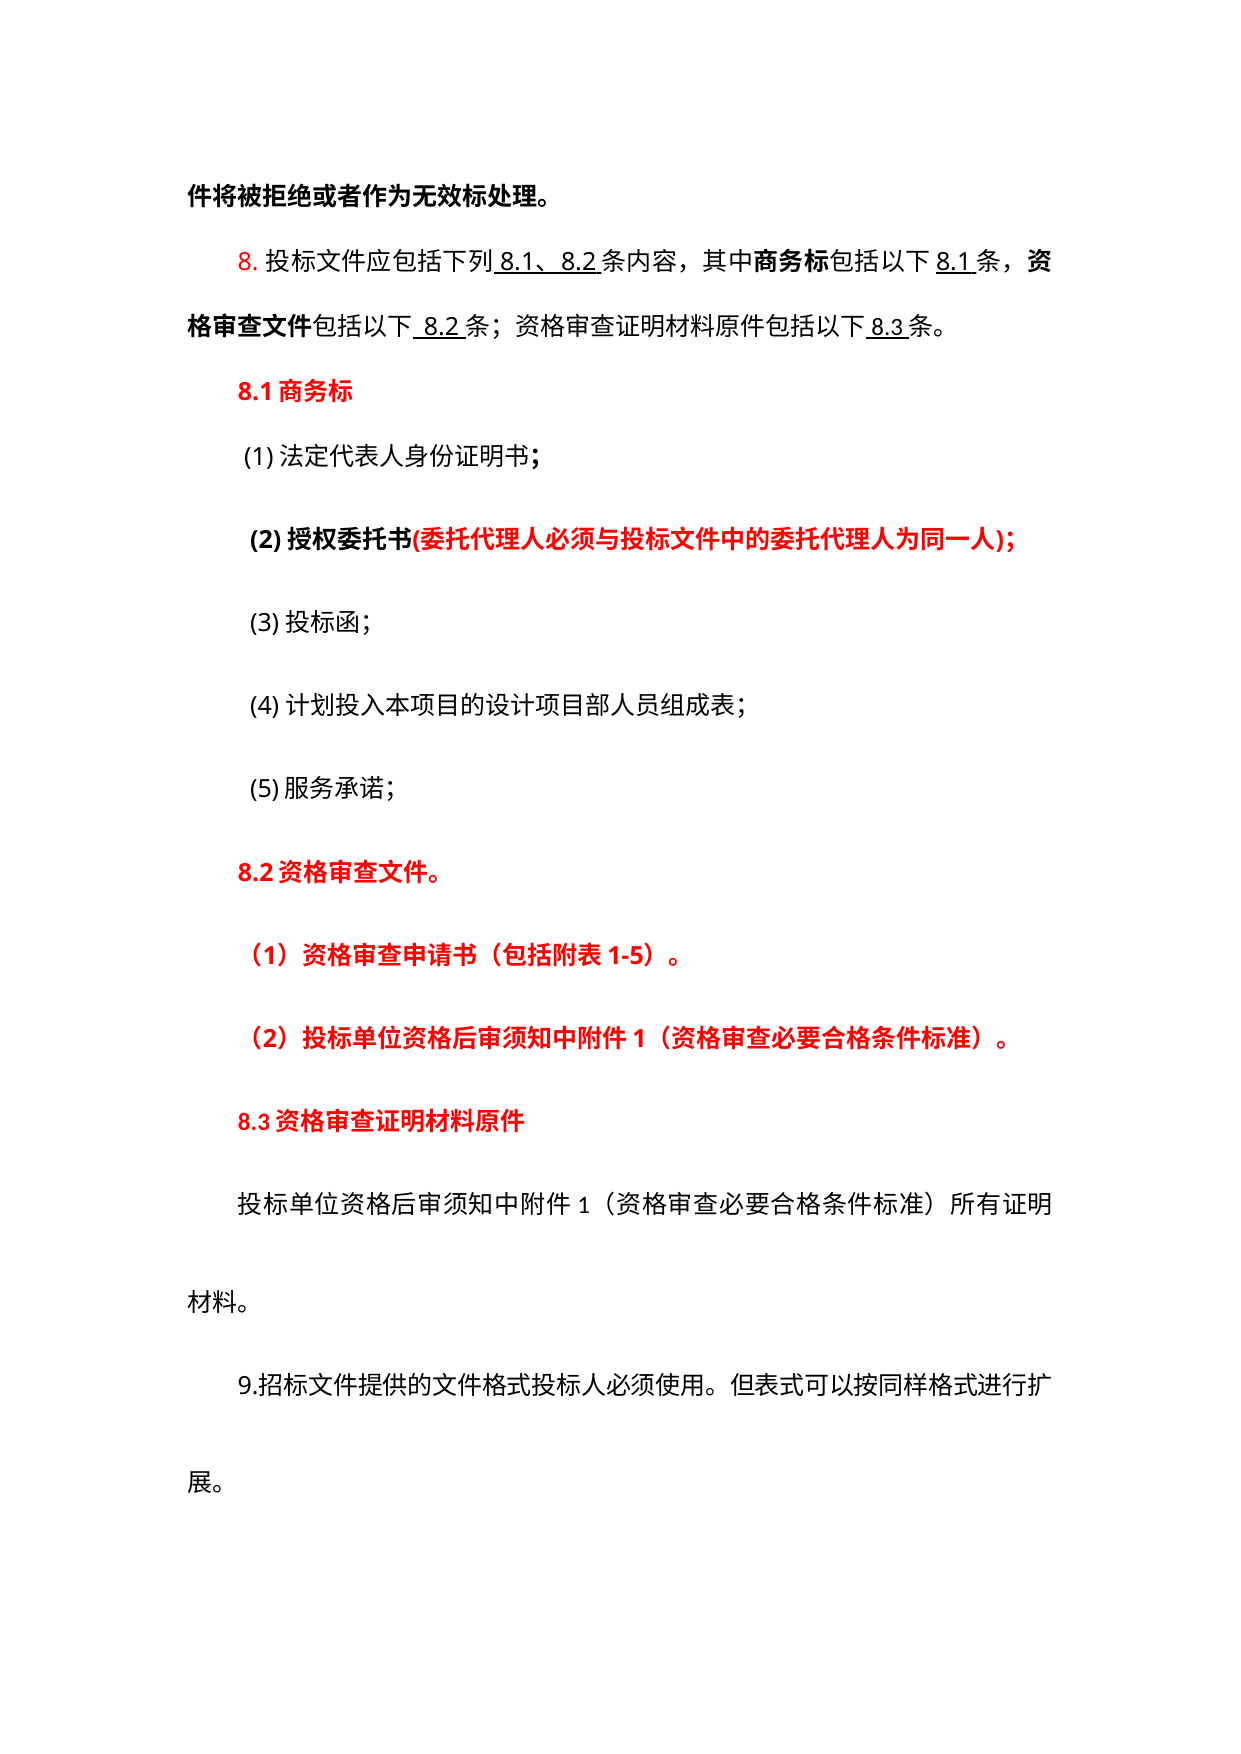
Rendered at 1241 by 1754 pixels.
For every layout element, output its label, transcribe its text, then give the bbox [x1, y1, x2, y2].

text （2）投标单位资格后审须知中附件1（资格审查必要合格条件标准）。 [187, 1004, 1053, 1069]
text 8.1商务标 [187, 357, 1053, 422]
text (1) 法定代表人身份证明书； [187, 422, 1053, 487]
text (4) 计划投入本项目的设计项目部人员组成表； [187, 671, 1053, 736]
text (5) 服务承诺； [187, 754, 1053, 819]
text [187, 162, 1053, 227]
text 8.3资格审查证明材料原件 [187, 1087, 1053, 1152]
text 8.2资格审查文件。 [187, 838, 1053, 903]
text （1）资格审查申请书（包括附表1-5）。 [187, 921, 1053, 986]
text 投标单位资格后审须知中附件1（资格审查必要合格条件标准）所有证明材料。 [187, 1170, 1053, 1333]
text 8. 投标文件应包括下列 8.1、8.2条内容，其中商务标包括以下8.1条，资格审查文件包括以下 8.2 条；资格审查证明材料原件包括以下 8.3 条。 [187, 227, 1053, 357]
text 9.招标文件提供的文件格式投标人必须使用。但表式可以按同样格式进行扩展。 [187, 1351, 1053, 1513]
text (2) 授权委托书(委托代理人必须与投标文件中的委托代理人为同一人)； [187, 505, 1053, 570]
text (3) 投标函； [187, 588, 1053, 653]
